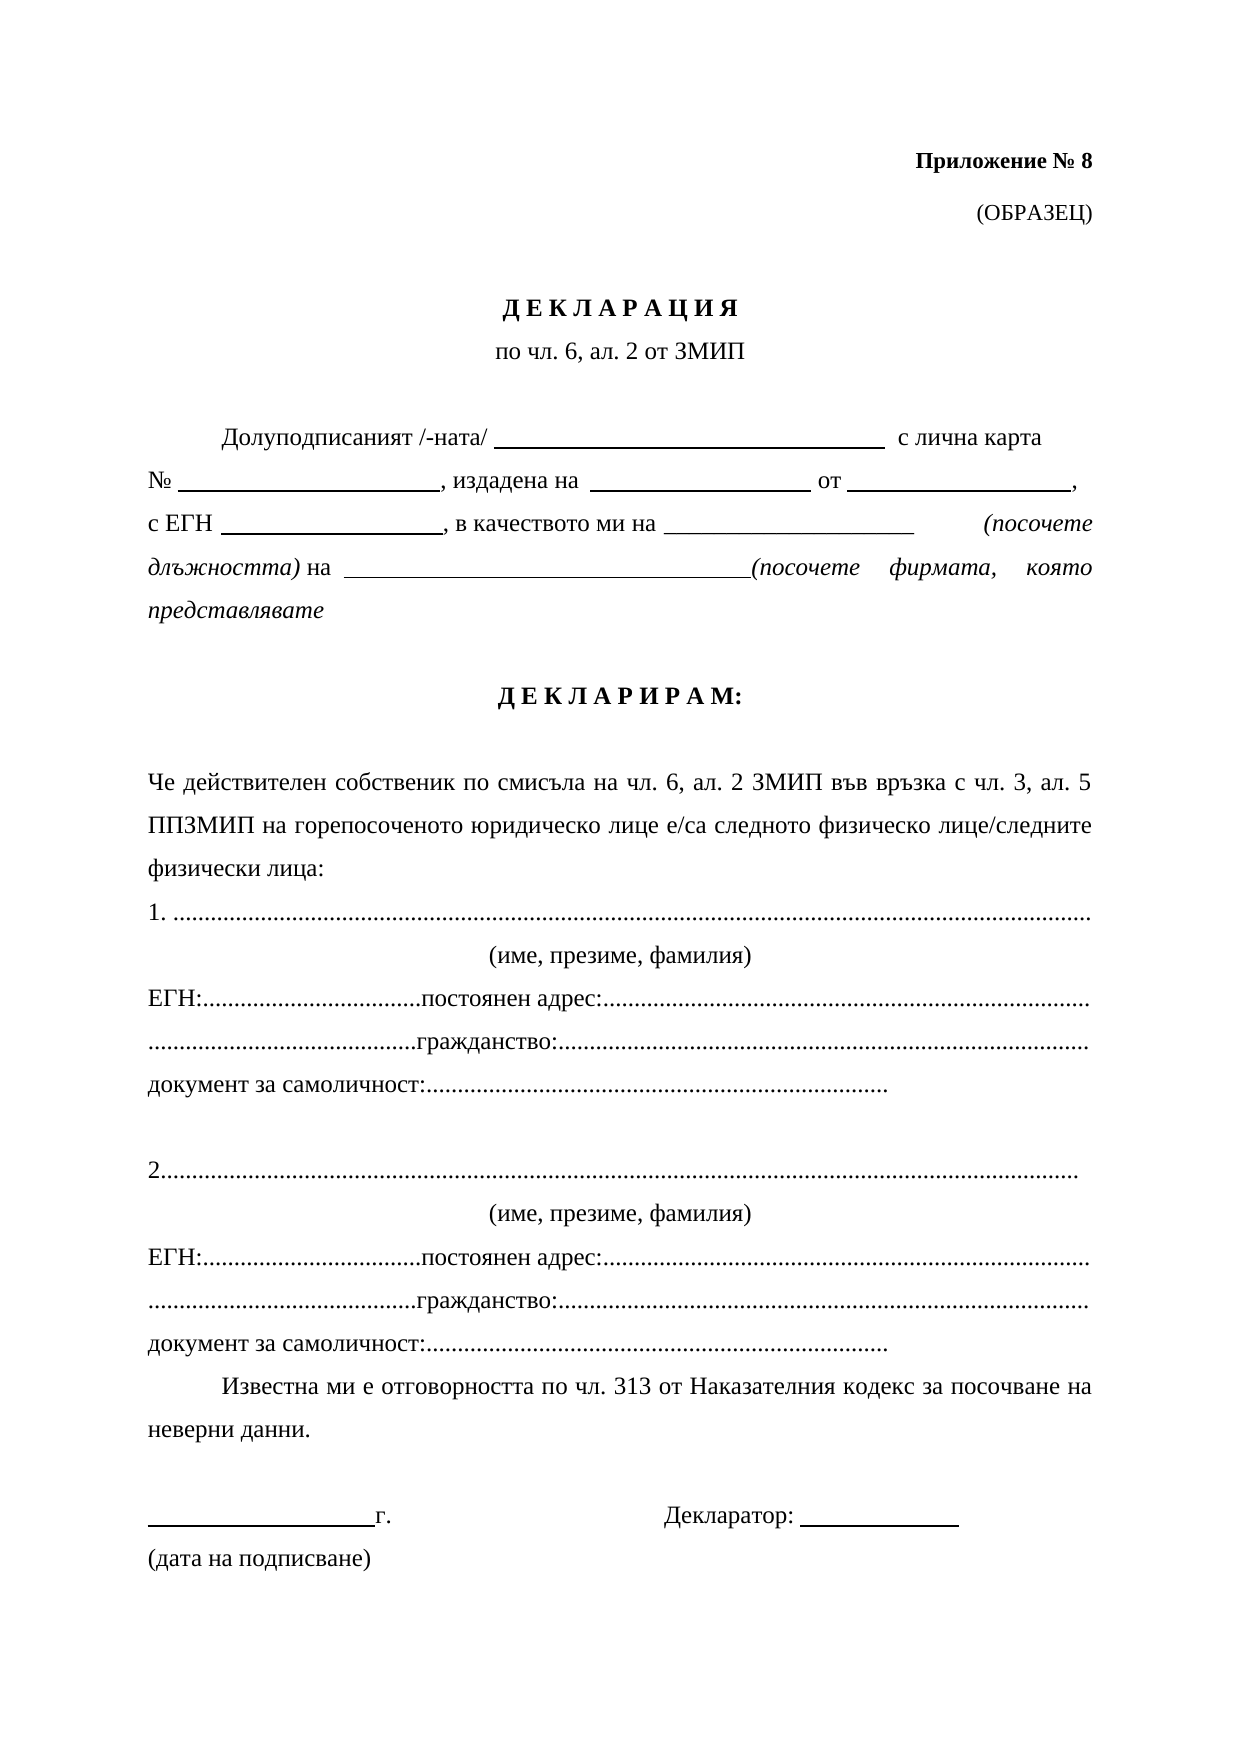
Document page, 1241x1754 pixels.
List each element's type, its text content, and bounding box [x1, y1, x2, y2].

text с ЕГН , в качеството ми на ____________________ (посочете длъжността) на (посочете фирмата, която представлявате [148, 508, 1093, 623]
text по чл. 6, ал. 2 от ЗМИП [148, 336, 1093, 365]
text Че действителен собственик по смисъла на чл. 6, ал. 2 ЗМИП във връзка с чл. 3, ал. 5 ППЗМИП на горепосоченото юридическо лице е/са следното физическо лице/следните физически лица: [148, 767, 1093, 882]
text Приложение № 8 [148, 148, 1093, 174]
text ЕГН:...................................постоянен адрес:.............................................................................. [148, 983, 1093, 1012]
text № , издадена на от , [148, 465, 1093, 494]
text 1. ................................................................................................................................................... [148, 897, 1093, 925]
text документ за самоличност:.......................................................................... [148, 1328, 1093, 1357]
text (име, презиме, фамилия) [148, 940, 1093, 968]
text документ за самоличност:.......................................................................... [148, 1069, 1093, 1098]
text Д Е К Л А Р И Р А М: [148, 681, 1093, 710]
text г. Декларатор: [148, 1500, 1093, 1529]
text ...........................................гражданство:..................................................................................... [148, 1026, 1093, 1055]
text 2................................................................................................................................................... [148, 1155, 1093, 1184]
text Известна ми е отговорността по чл. 313 от Наказателния кодекс за посочване на неверни данни. [148, 1371, 1093, 1443]
text ...........................................гражданство:..................................................................................... [148, 1285, 1093, 1313]
text Д Е К Л А Р А Ц И Я [148, 293, 1093, 322]
text Долуподписаният /-ната/ с лична карта [148, 422, 1093, 451]
text (ОБРАЗЕЦ) [148, 199, 1093, 225]
text ЕГН:...................................постоянен адрес:.............................................................................. [148, 1242, 1093, 1270]
text (дата на подписване) [148, 1543, 1093, 1572]
text (име, презиме, фамилия) [148, 1198, 1093, 1227]
